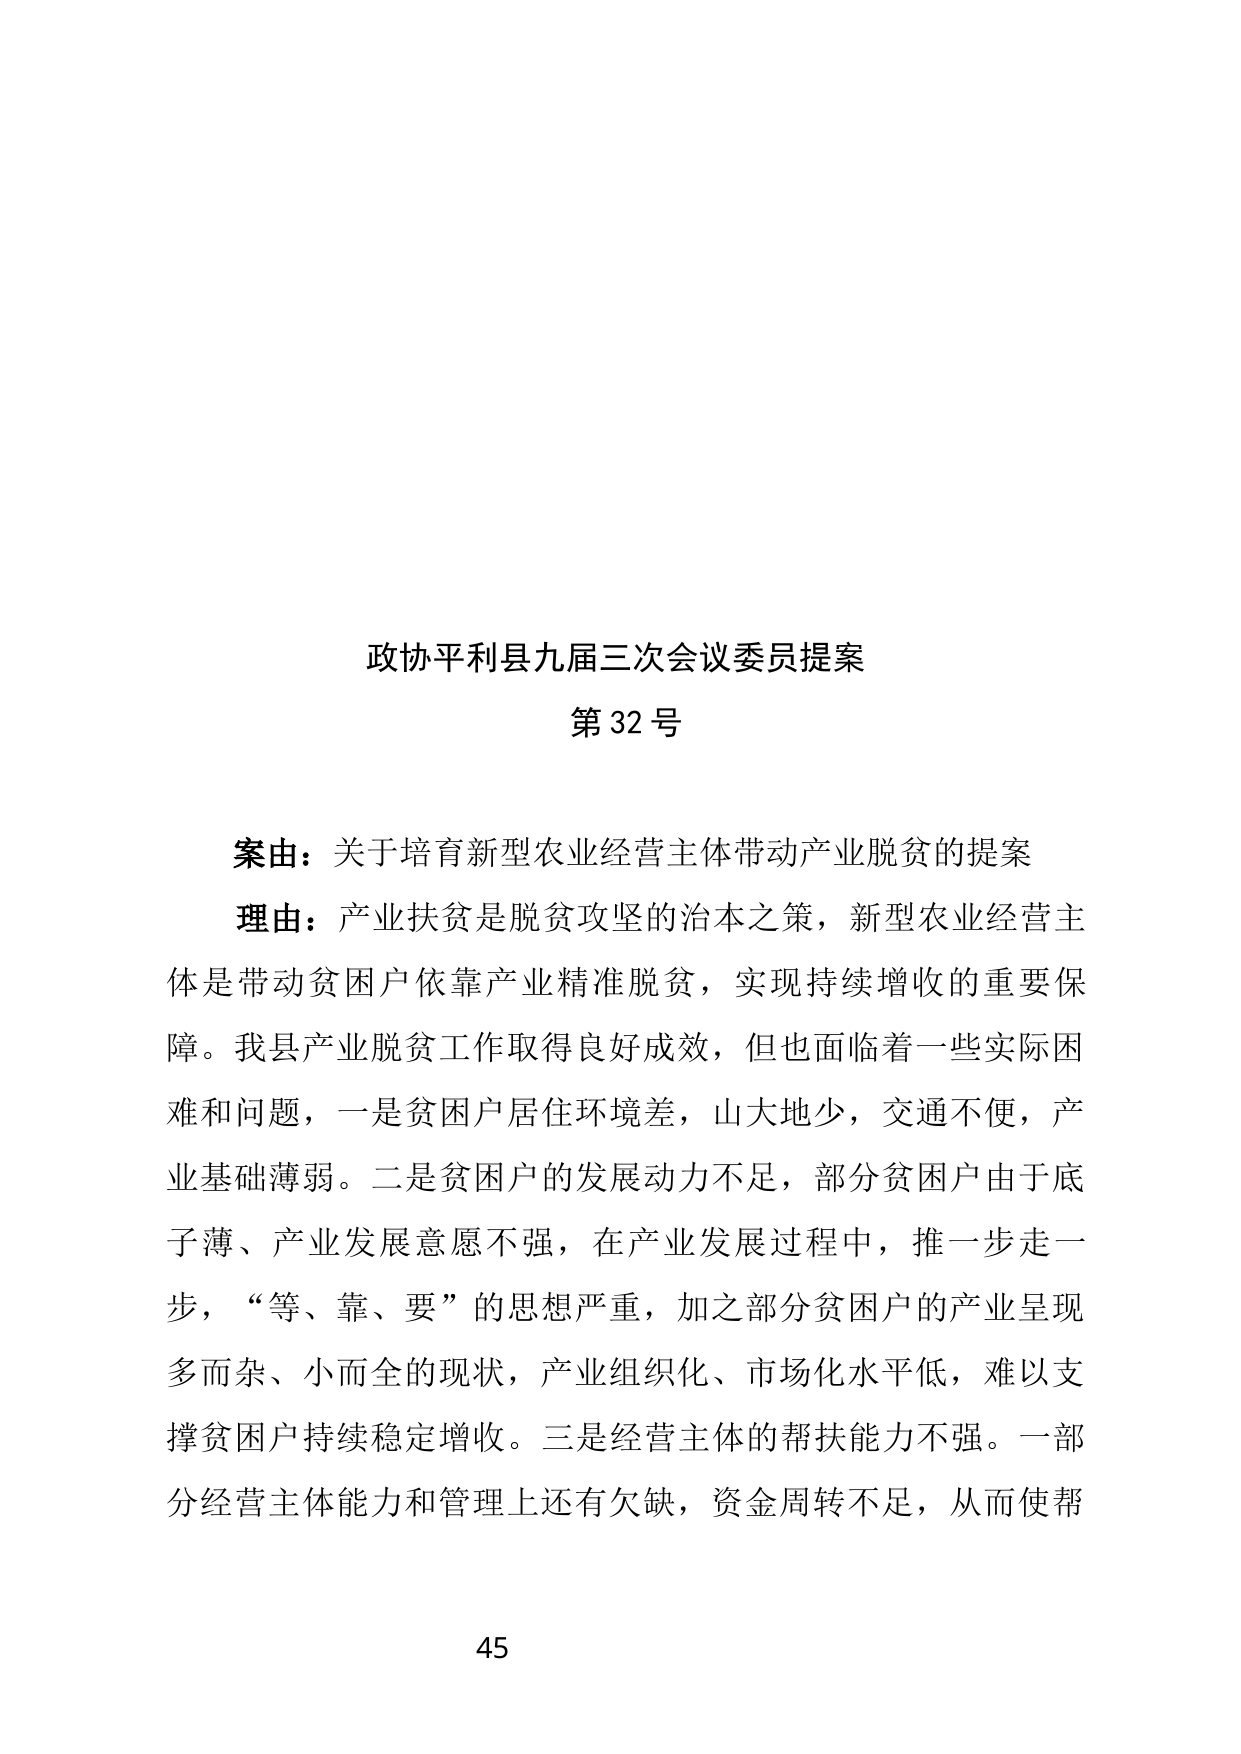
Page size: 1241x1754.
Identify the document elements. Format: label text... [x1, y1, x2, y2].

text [165, 883, 1087, 1533]
text 政协平利县九届三次会议委员提案 [165, 623, 1087, 688]
text 第32号 [165, 688, 1087, 753]
text 案由：关于培育新型农业经营主体带动产业脱贫的提案 [165, 818, 1087, 883]
